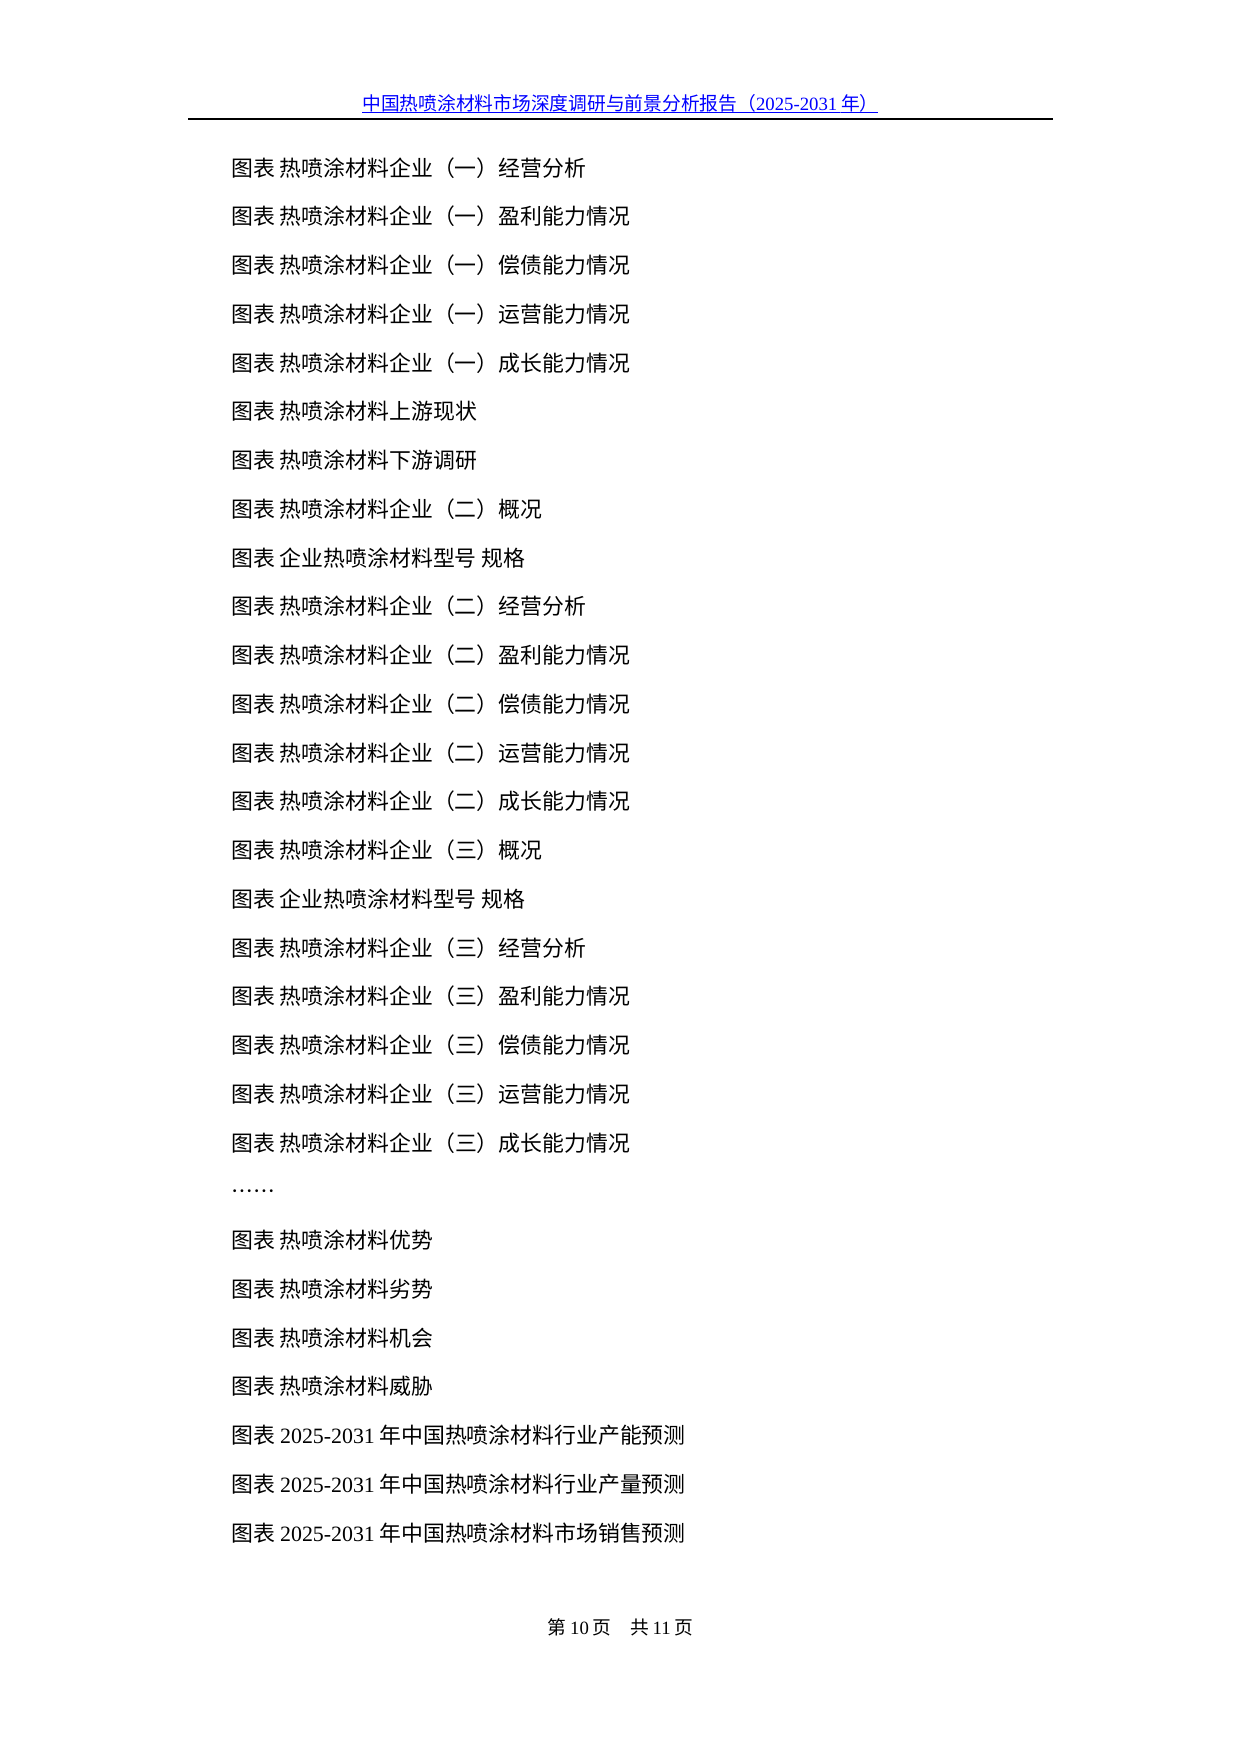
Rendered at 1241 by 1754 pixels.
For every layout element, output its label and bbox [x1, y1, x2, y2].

text [187, 150, 1053, 1548]
